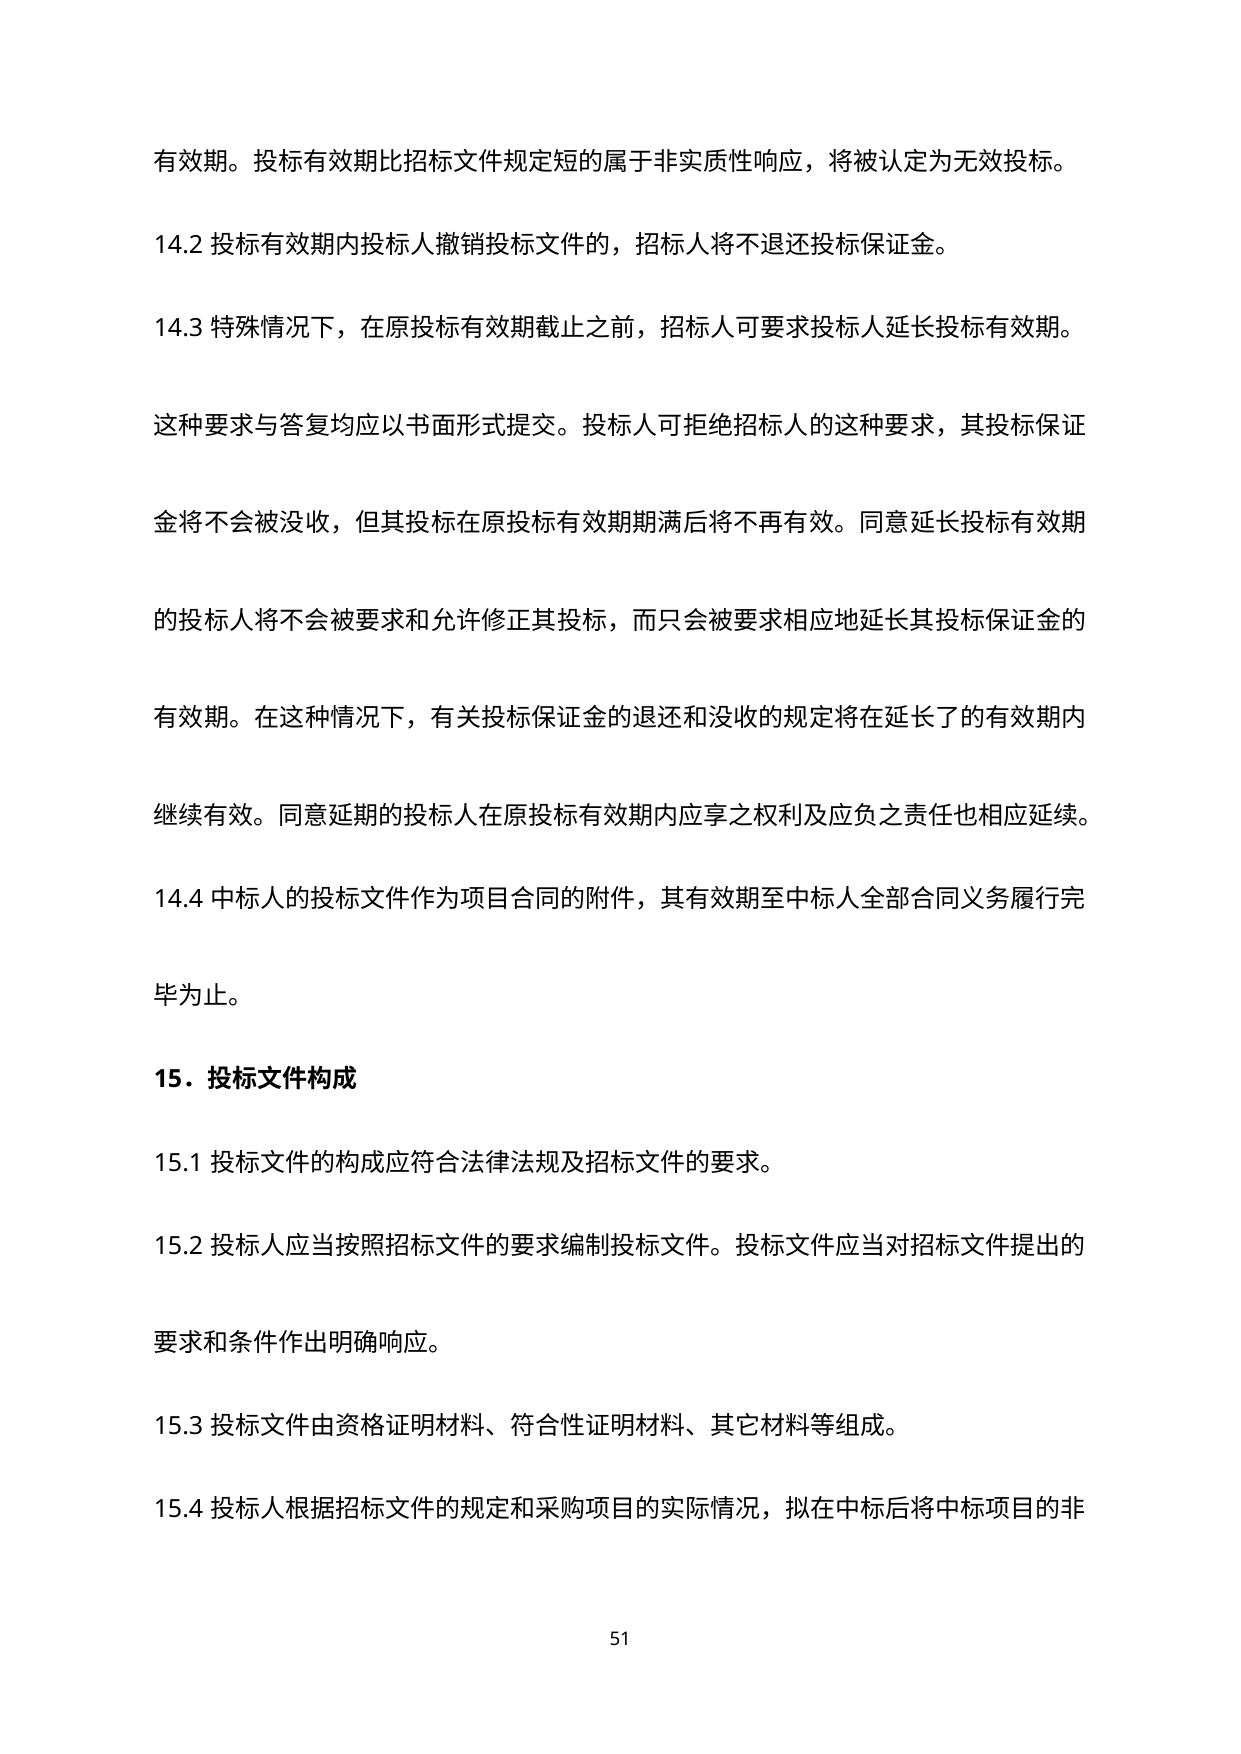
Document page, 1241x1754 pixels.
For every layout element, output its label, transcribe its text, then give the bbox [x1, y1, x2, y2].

text 14.2 投标有效期内投标人撤销投标文件的，招标人将不退还投标保证金。 [153, 210, 1087, 275]
text 14.3 特殊情况下，在原投标有效期截止之前，招标人可要求投标人延长投标有效期。这种要求与答复均应以书面形式提交。投标人可拒绝招标人的这种要求，其投标保证金将不会被没收，但其投标在原投标有效期期满后将不再有效。同意延长投标有效期的投标人将不会被要求和允许修正其投标，而只会被要求相应地延长其投标保证金的有效期。在这种情况下，有关投标保证金的退还和没收的规定将在延长了的有效期内继续有效。同意延期的投标人在原投标有效期内应享之权利及应负之责任也相应延续。 [153, 293, 1087, 846]
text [153, 1474, 1087, 1539]
text 15.3 投标文件由资格证明材料、符合性证明材料、其它材料等组成。 [153, 1391, 1087, 1456]
text 15．投标文件构成 [153, 1044, 1087, 1109]
text 14.4 中标人的投标文件作为项目合同的附件，其有效期至中标人全部合同义务履行完毕为止。 [153, 864, 1087, 1026]
text 15.1 投标文件的构成应符合法律法规及招标文件的要求。 [153, 1128, 1087, 1193]
text 15.2 投标人应当按照招标文件的要求编制投标文件。投标文件应当对招标文件提出的要求和条件作出明确响应。 [153, 1211, 1087, 1373]
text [153, 127, 1087, 192]
